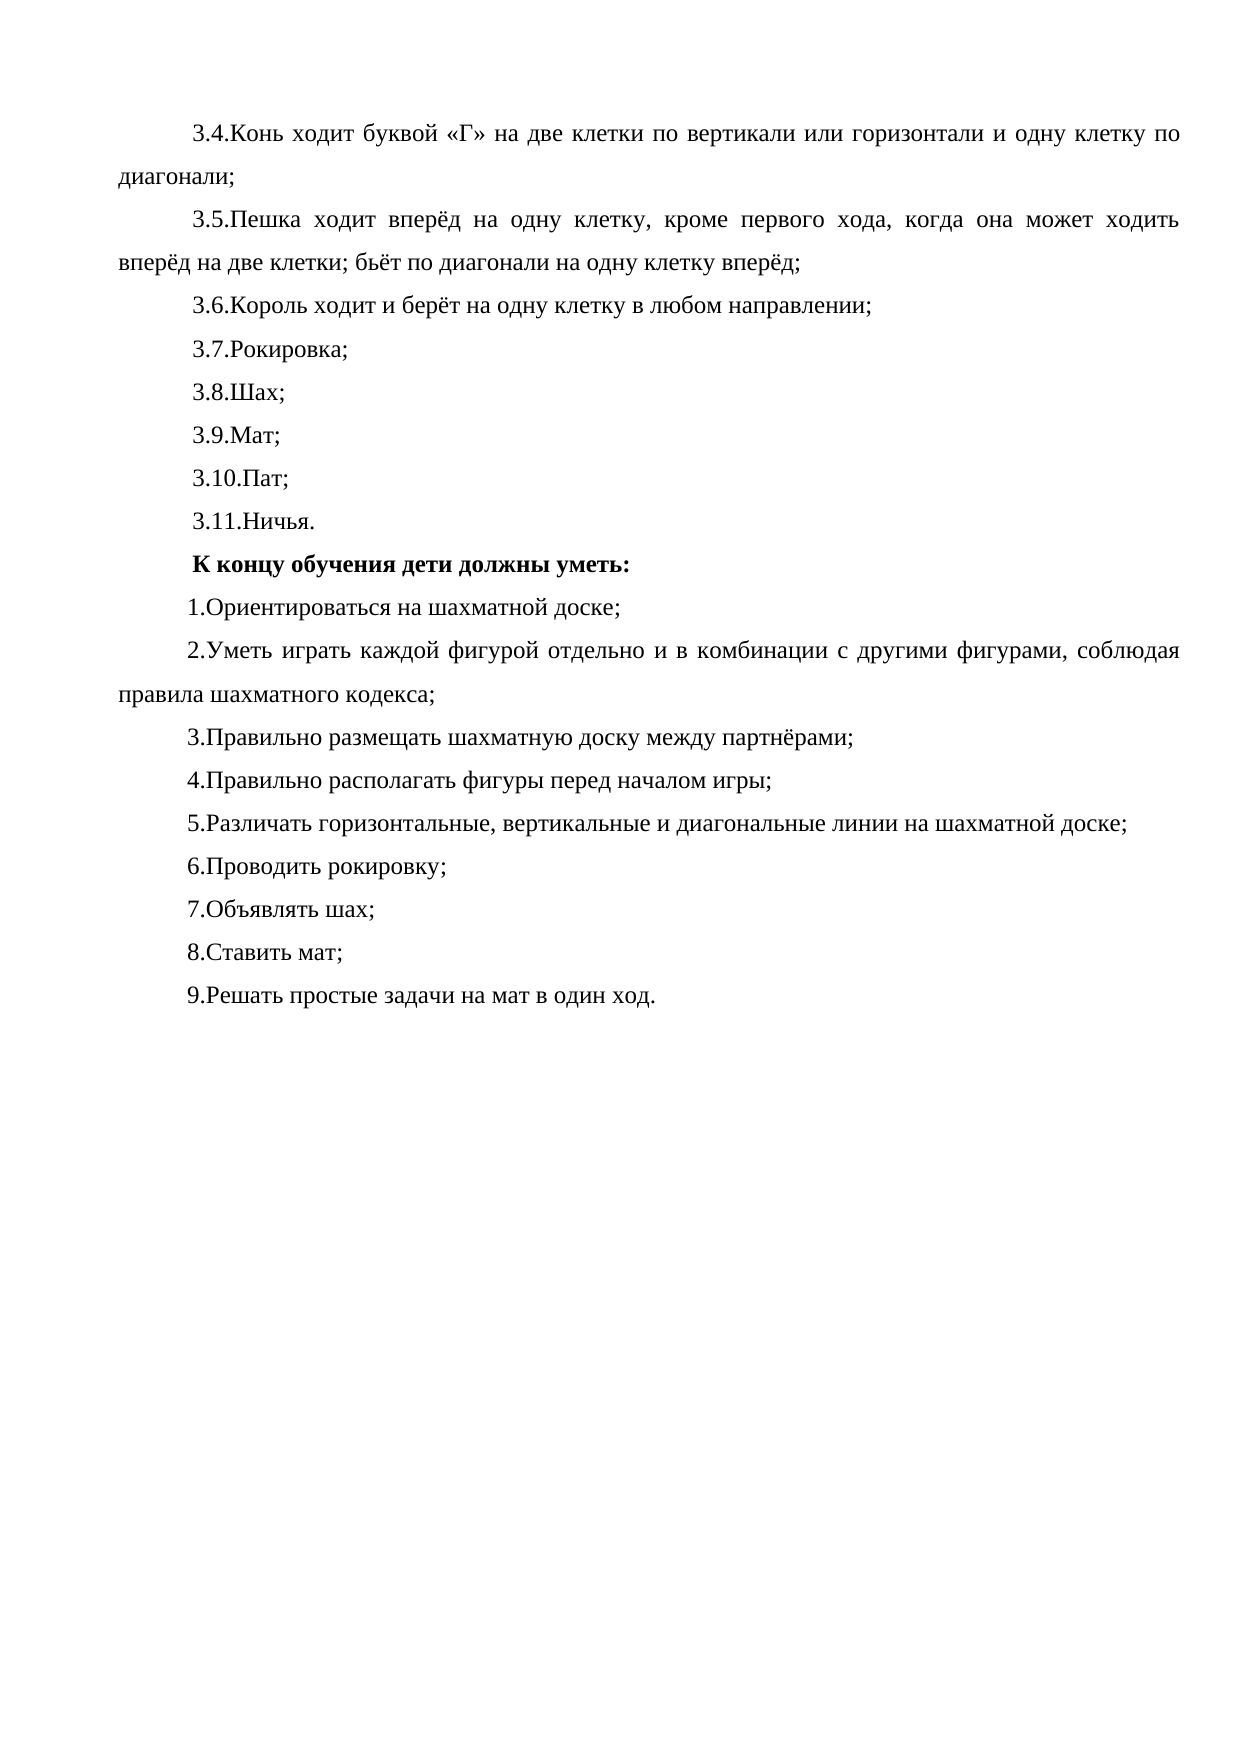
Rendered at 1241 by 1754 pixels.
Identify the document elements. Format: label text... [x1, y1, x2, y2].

list Решать простые задачи на мат в один ход. [118, 981, 1181, 1009]
list Конь ходит буквой «Г» на две клетки по вертикали или горизонтали и одну клетку по диагонали; [118, 118, 1181, 190]
list Рокировка; [118, 334, 1181, 362]
list Правильно располагать фигуры перед началом игры; [118, 765, 1181, 794]
list Объявлять шах; [118, 894, 1181, 923]
text К концу обучения дети должны уметь: [118, 549, 1181, 578]
list Различать горизонтальные, вертикальные и диагональные линии на шахматной доске; [118, 808, 1181, 837]
list Уметь играть каждой фигурой отдельно и в комбинации с другими фигурами, соблюдая правила шахматного кодекса; [118, 636, 1181, 707]
list Проводить рокировку; [118, 851, 1181, 880]
list Правильно размещать шахматную доску между партнёрами; [118, 722, 1181, 751]
list Ничья. [118, 506, 1181, 535]
list Пат; [118, 463, 1181, 492]
list Ориентироваться на шахматной доске; [118, 592, 1181, 621]
list Ставить мат; [118, 937, 1181, 966]
list Мат; [118, 420, 1181, 449]
list Король ходит и берёт на одну клетку в любом направлении; [118, 291, 1181, 319]
list Пешка ходит вперёд на одну клетку, кроме первого хода, когда она может ходить вперёд на две клетки; бьёт по диагонали на одну клетку вперёд; [118, 204, 1181, 276]
list Шах; [118, 377, 1181, 406]
